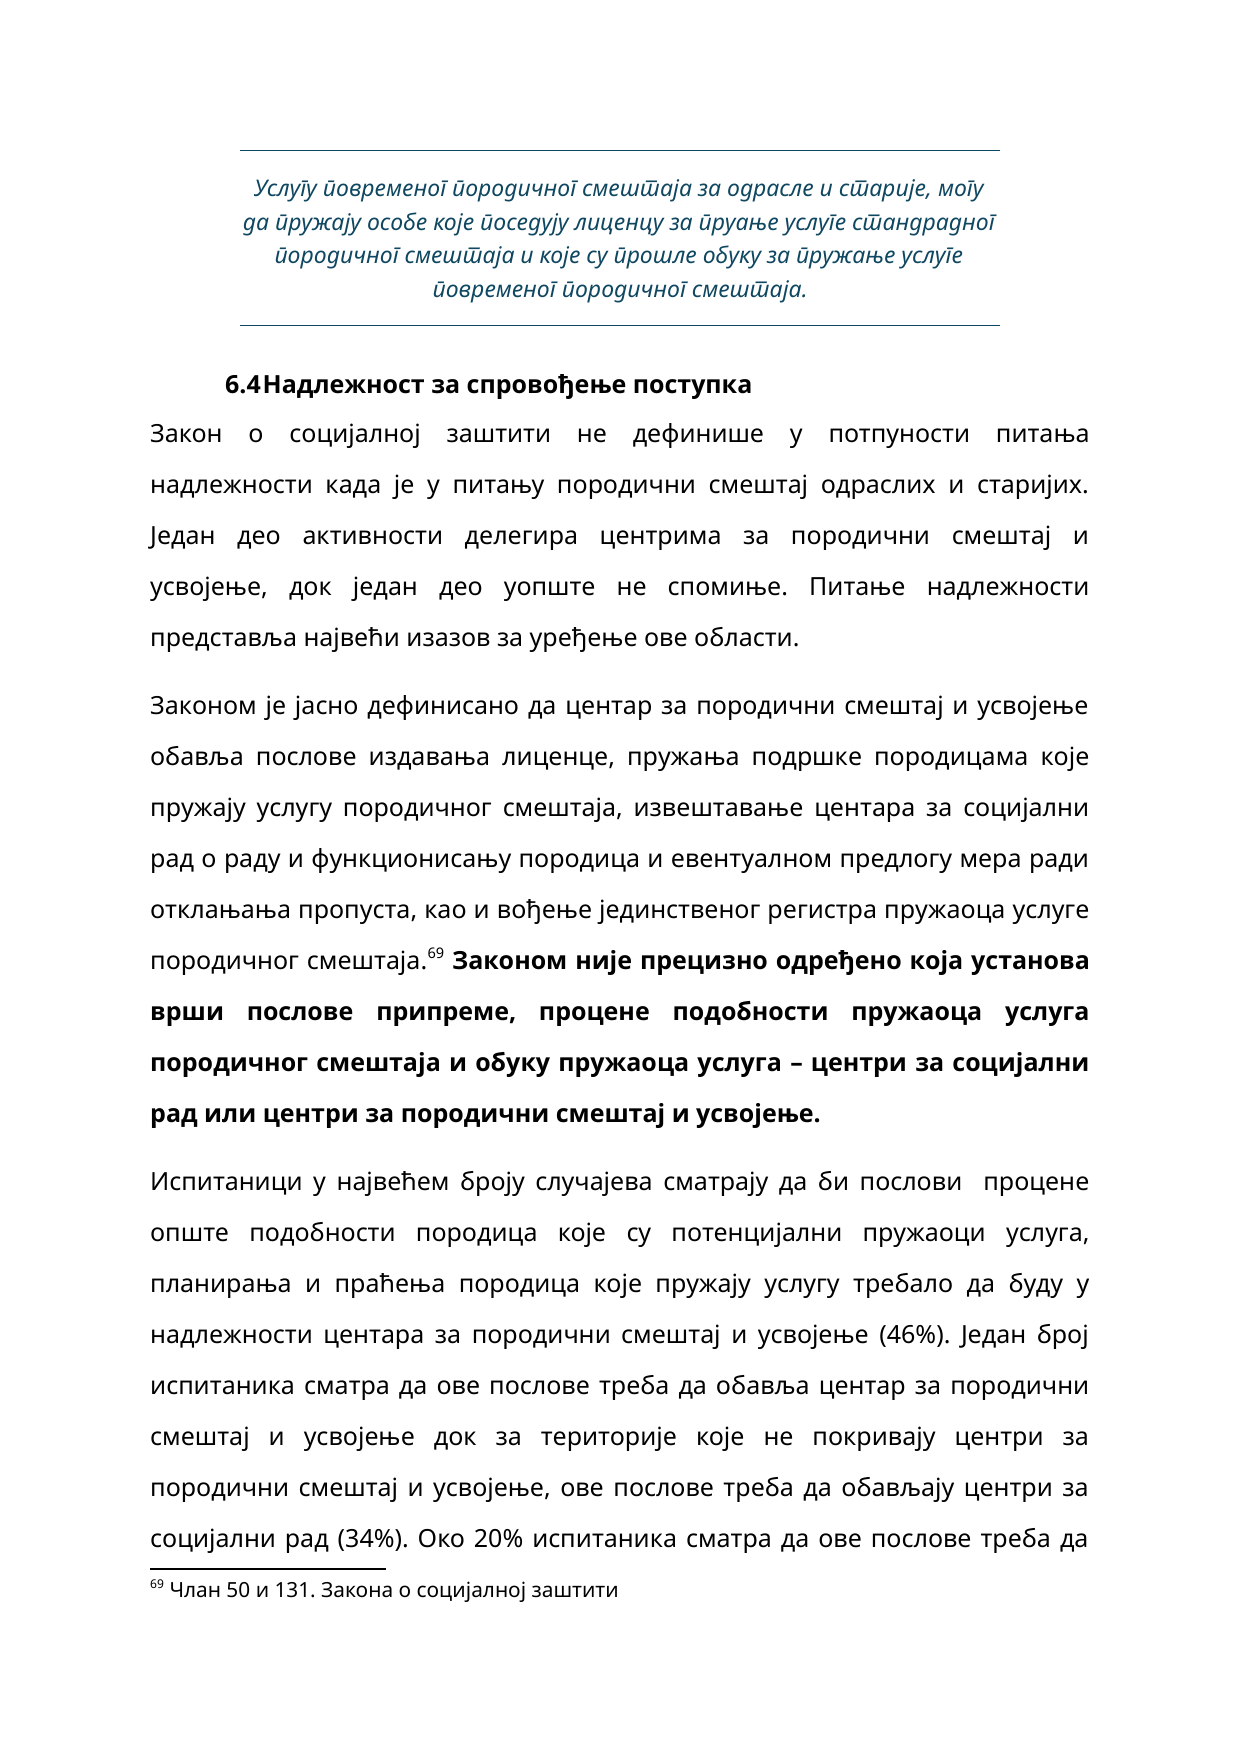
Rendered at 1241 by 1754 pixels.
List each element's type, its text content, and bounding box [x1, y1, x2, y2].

text Закон о социјалној заштити не дефинише у потпуности питања надлежности када је у питању породични смештај одраслих и старијих. Један део активности делегира центрима за породични смештај и усвојење, док један део уопште не спомиње. Питање надлежности представља највећи изазов за уређење ове области. [150, 416, 1090, 654]
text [150, 1163, 1090, 1555]
text Услугу повременог породичног смештаја за одрасле и старије, могу да пружају особе које поседују лиценцу за пруање услуге стандрадног породичног смештаја и које су прошле обуку за пружање услуге повременог породичног смештаја. [240, 151, 1000, 325]
text Законом је јасно дефинисано да центар за породични смештај и усвојење обавља послове издавања лиценце, пружања подршке породицама које пружају услугу породичног смештаја, извештавање центара за социјални рад о раду и функционисању породица и евентуалном предлогу мера ради отклањања пропуста, као и вођење јединственог регистра пружаоца услуге породичног смештаја. Законом није прецизно одређено која установа врши послове припреме, процене подобности пружаоца услуга породичног смештаја и обуку пружаоца услуга – центри за социјални рад или центри за породични смештај и усвојење. [150, 687, 1090, 1130]
subtitle Надлежност за спровођење поступка [225, 366, 1090, 400]
